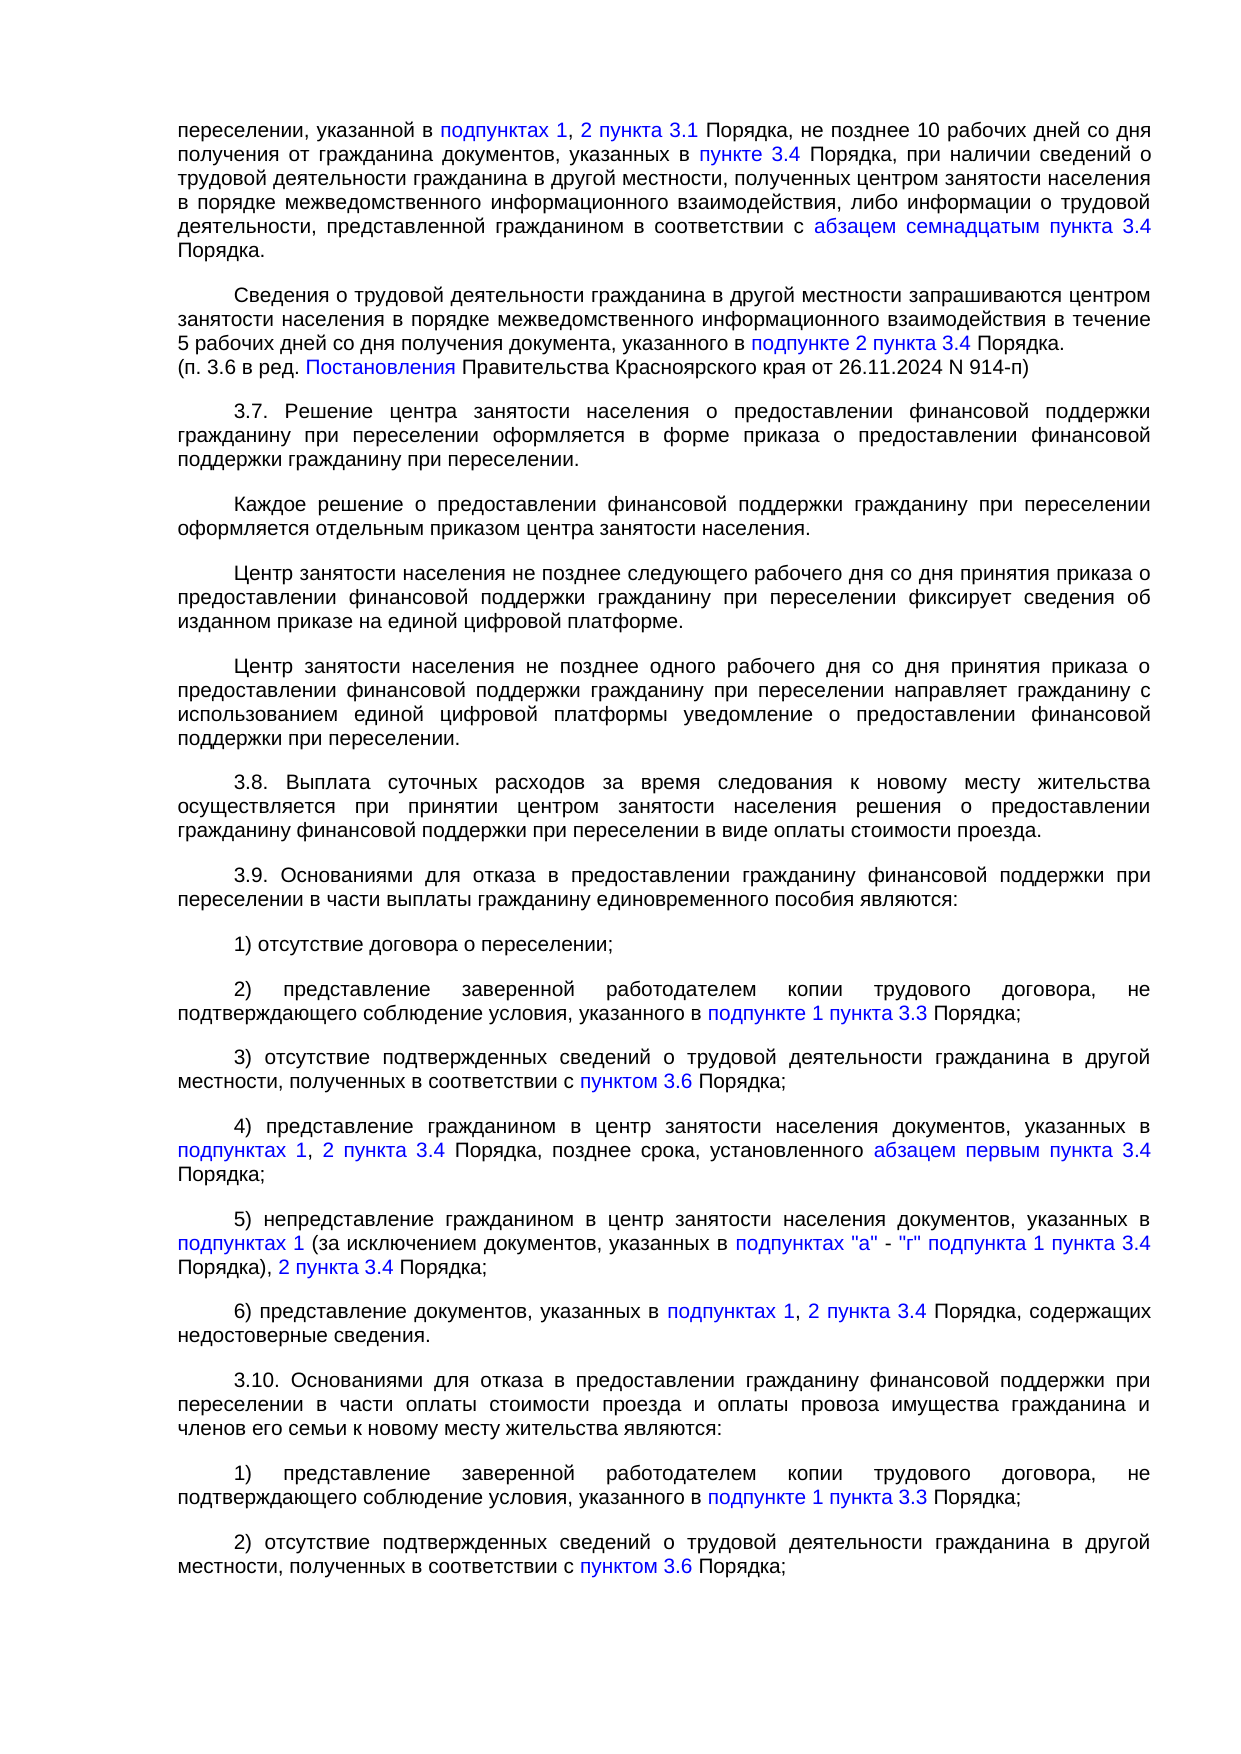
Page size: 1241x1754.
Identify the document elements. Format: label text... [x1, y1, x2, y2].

text 2) представление заверенной работодателем копии трудового договора, не подтверждающего соблюдение условия, указанного в подпункте 1 пункта 3.3 Порядка; [177, 976, 1152, 1024]
text 3.9. Основаниями для отказа в предоставлении гражданину финансовой поддержки при переселении в части выплаты гражданину единовременного пособия являются: [177, 863, 1152, 911]
text (п. 3.6 в ред. Постановления Правительства Красноярского края от 26.11.2024 N 914-п) [177, 354, 1152, 378]
text 3) отсутствие подтвержденных сведений о трудовой деятельности гражданина в другой местности, полученных в соответствии с пунктом 3.6 Порядка; [177, 1045, 1152, 1093]
text 3.8. Выплата суточных расходов за время следования к новому месту жительства осуществляется при принятии центром занятости населения решения о предоставлении гражданину финансовой поддержки при переселении в виде оплаты стоимости проезда. [177, 770, 1152, 842]
text 6) представление документов, указанных в подпунктах 1, 2 пункта 3.4 Порядка, содержащих недостоверные сведения. [177, 1299, 1152, 1347]
text 1) отсутствие договора о переселении; [177, 932, 1152, 956]
text 5) непредставление гражданином в центр занятости населения документов, указанных в подпунктах 1 (за исключением документов, указанных в подпунктах "а" - "г" подпункта 1 пункта 3.4 Порядка), 2 пункта 3.4 Порядка; [177, 1207, 1152, 1278]
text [177, 118, 1152, 262]
text 2) отсутствие подтвержденных сведений о трудовой деятельности гражданина в другой местности, полученных в соответствии с пунктом 3.6 Порядка; [177, 1529, 1152, 1577]
text 1) представление заверенной работодателем копии трудового договора, не подтверждающего соблюдение условия, указанного в подпункте 1 пункта 3.3 Порядка; [177, 1461, 1152, 1509]
text Каждое решение о предоставлении финансовой поддержки гражданину при переселении оформляется отдельным приказом центра занятости населения. [177, 492, 1152, 540]
text Центр занятости населения не позднее следующего рабочего дня со дня принятия приказа о предоставлении финансовой поддержки гражданину при переселении фиксирует сведения об изданном приказе на единой цифровой платформе. [177, 561, 1152, 633]
text 3.7. Решение центра занятости населения о предоставлении финансовой поддержки гражданину при переселении оформляется в форме приказа о предоставлении финансовой поддержки гражданину при переселении. [177, 399, 1152, 471]
text 3.10. Основаниями для отказа в предоставлении гражданину финансовой поддержки при переселении в части оплаты стоимости проезда и оплаты провоза имущества гражданина и членов его семьи к новому месту жительства являются: [177, 1368, 1152, 1440]
text 4) представление гражданином в центр занятости населения документов, указанных в подпунктах 1, 2 пункта 3.4 Порядка, позднее срока, установленного абзацем первым пункта 3.4 Порядка; [177, 1114, 1152, 1186]
text Сведения о трудовой деятельности гражданина в другой местности запрашиваются центром занятости населения в порядке межведомственного информационного взаимодействия в течение 5 рабочих дней со дня получения документа, указанного в подпункте 2 пункта 3.4 Порядка. [177, 283, 1152, 354]
text Центр занятости населения не позднее одного рабочего дня со дня принятия приказа о предоставлении финансовой поддержки гражданину при переселении направляет гражданину с использованием единой цифровой платформы уведомление о предоставлении финансовой поддержки при переселении. [177, 653, 1152, 749]
